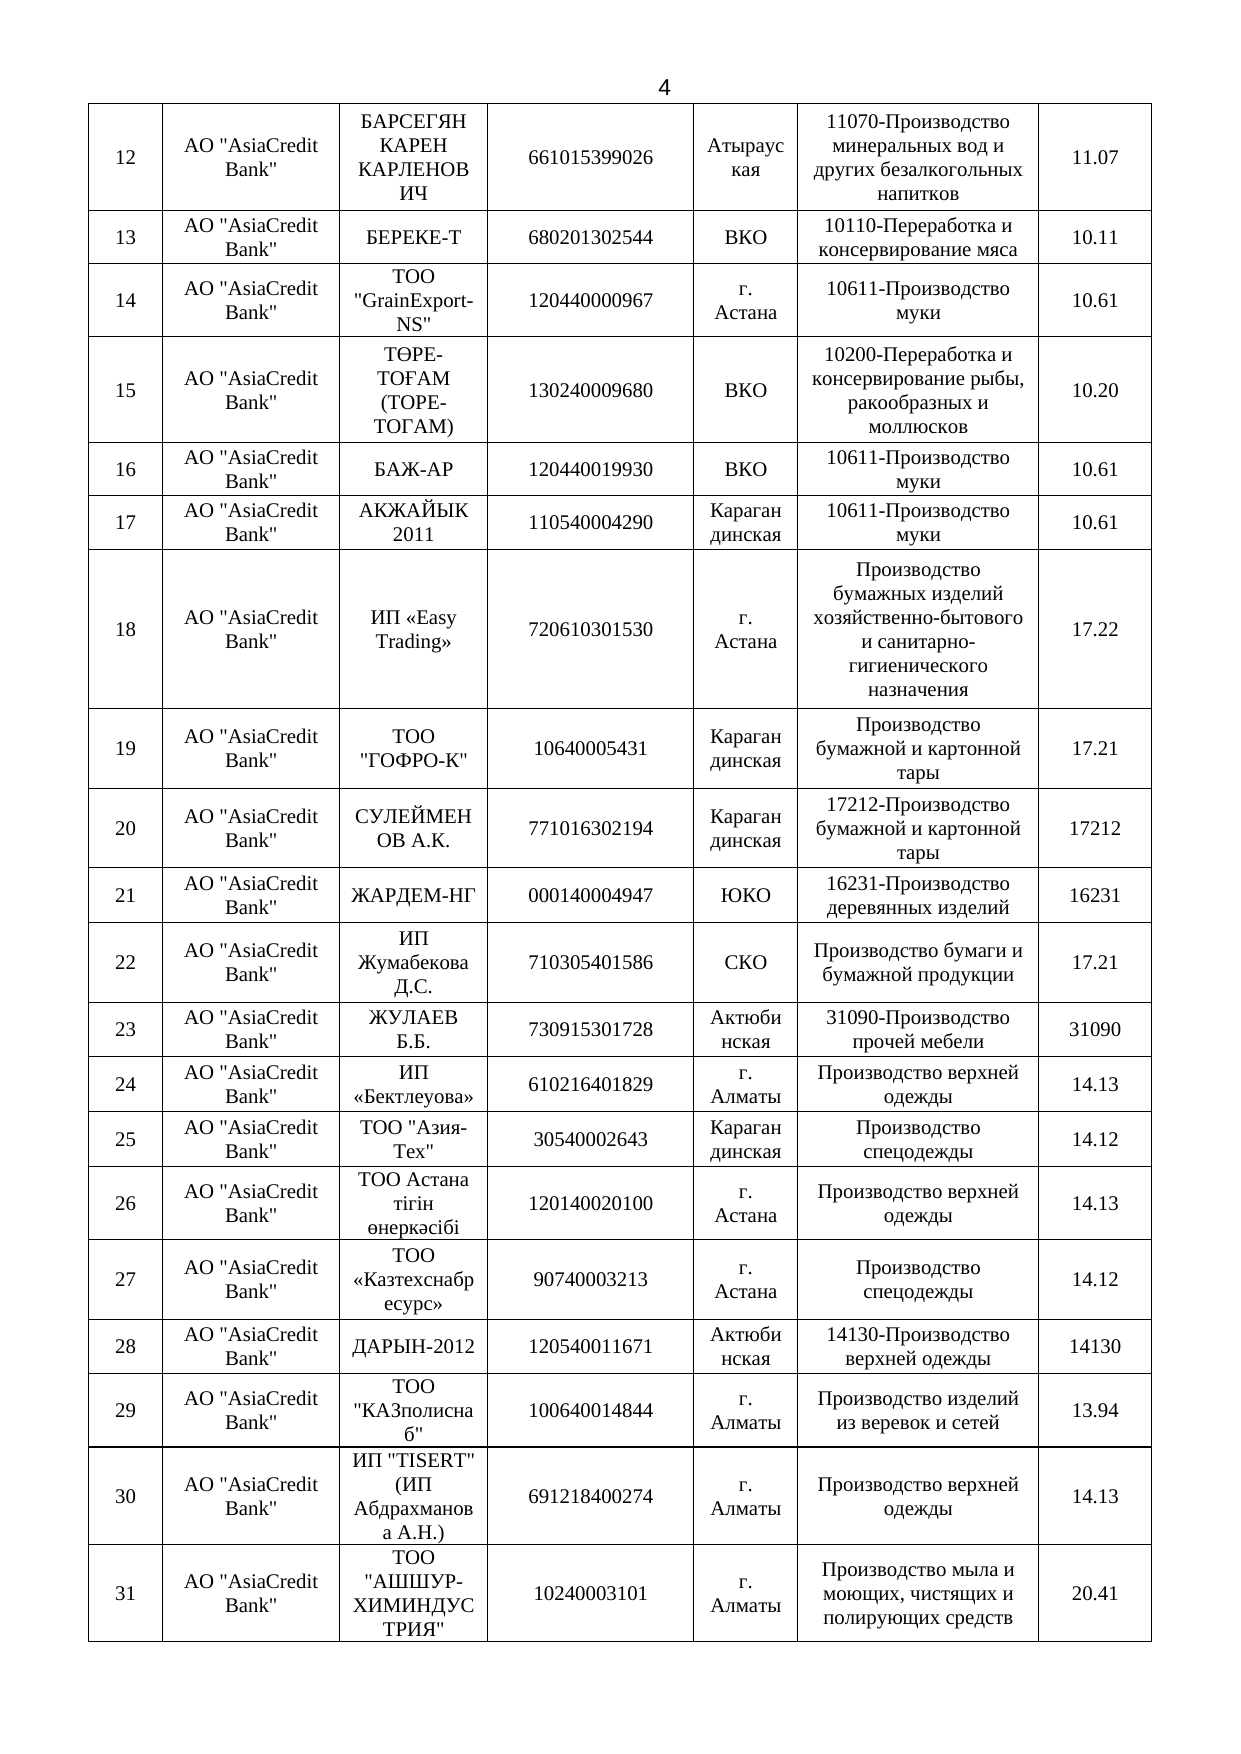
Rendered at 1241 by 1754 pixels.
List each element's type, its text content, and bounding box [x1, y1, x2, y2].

table_cell 14130-Производство верхней одежды [798, 1320, 1038, 1373]
table_cell 17212 [1039, 789, 1151, 867]
table_cell 10.61 [1039, 264, 1151, 336]
table_cell 10.20 [1039, 337, 1151, 442]
table_cell Производство спецодежды [798, 1240, 1038, 1318]
table_cell БАЖ-АР [340, 443, 487, 495]
table_cell 10.11 [1039, 211, 1151, 263]
table_cell ИП Жумабекова Д.С. [340, 923, 487, 1002]
table_cell 23 [89, 1003, 162, 1056]
table_cell ЮКО [694, 868, 797, 922]
table_cell г. Алматы [694, 1545, 797, 1641]
table_cell Производство верхней одежды [798, 1167, 1038, 1239]
table_cell г. Астана [694, 1240, 797, 1318]
table_cell 691218400274 [488, 1448, 693, 1544]
table_cell Производство верхней одежды [798, 1448, 1038, 1544]
table_cell ИП «Easy Trading» [340, 550, 487, 708]
table_cell ВКО [694, 443, 797, 495]
table_cell АО "AsiaCredit Bank" [163, 1448, 339, 1544]
table_cell 17212-Производство бумажной и картонной тары [798, 789, 1038, 867]
table_cell АО "AsiaCredit Bank" [163, 264, 339, 336]
table_cell Актюбинская [694, 1320, 797, 1373]
table_cell 14.12 [1039, 1240, 1151, 1318]
table_cell СКО [694, 923, 797, 1002]
table_cell Карагандинская [694, 789, 797, 867]
table_cell ТОО «Казтехснабресурс» [340, 1240, 487, 1318]
table_cell 31 [89, 1545, 162, 1641]
table_cell 10200-Переработка и консервирование рыбы, ракообразных и моллюсков [798, 337, 1038, 442]
table_cell 28 [89, 1320, 162, 1373]
table_cell 16231-Производство деревянных изделий [798, 868, 1038, 922]
table_cell 20 [89, 789, 162, 867]
table_cell Производство бумаги и бумажной продукции [798, 923, 1038, 1002]
table_cell Производство мыла и моющих, чистящих и полирующих средств [798, 1545, 1038, 1641]
table_cell 31090-Производство прочей мебели [798, 1003, 1038, 1056]
table_cell 26 [89, 1167, 162, 1239]
table_cell 10611-Производство муки [798, 443, 1038, 495]
table_cell АО "AsiaCredit Bank" [163, 1003, 339, 1056]
table_cell Атырауская [694, 104, 797, 209]
table_cell 680201302544 [488, 211, 693, 263]
table_cell 11.07 [1039, 104, 1151, 209]
table_cell 14130 [1039, 1320, 1151, 1373]
table_cell АО "AsiaCredit Bank" [163, 1320, 339, 1373]
table_cell 720610301530 [488, 550, 693, 708]
table_cell 10240003101 [488, 1545, 693, 1641]
table_cell 14 [89, 264, 162, 336]
table_cell 17.21 [1039, 923, 1151, 1002]
table_cell ТОО "Азия-Тех" [340, 1112, 487, 1166]
table_cell 16231 [1039, 868, 1151, 922]
table_cell 100640014844 [488, 1374, 693, 1446]
table_cell АО "AsiaCredit Bank" [163, 1240, 339, 1318]
table_cell ЖАРДЕМ-НГ [340, 868, 487, 922]
table_cell Карагандинская [694, 496, 797, 548]
table_cell 000140004947 [488, 868, 693, 922]
table_cell 21 [89, 868, 162, 922]
table_cell АО "AsiaCredit Bank" [163, 443, 339, 495]
table_cell 17.22 [1039, 550, 1151, 708]
table_cell ТӨРЕ-ТОҒАМ (ТОРЕ-ТОГАМ) [340, 337, 487, 442]
table_cell г. Астана [694, 550, 797, 708]
table_cell 17.21 [1039, 709, 1151, 787]
table_cell г. Алматы [694, 1057, 797, 1111]
table_cell Производство бумажных изделий хозяйственно-бытового и санитарно-гигиенического назначения [798, 550, 1038, 708]
table_cell 10611-Производство муки [798, 496, 1038, 548]
table_cell ТОО "АШШУР-ХИМИНДУСТРИЯ" [340, 1545, 487, 1641]
table_cell 30 [89, 1448, 162, 1544]
table_cell Актюбинская [694, 1003, 797, 1056]
table_cell Производство изделий из веревок и сетей [798, 1374, 1038, 1446]
table_cell АО "AsiaCredit Bank" [163, 1112, 339, 1166]
table_cell 130240009680 [488, 337, 693, 442]
table_cell 31090 [1039, 1003, 1151, 1056]
table_cell АО "AsiaCredit Bank" [163, 211, 339, 263]
table_cell АО "AsiaCredit Bank" [163, 709, 339, 787]
table_cell 12 [89, 104, 162, 209]
table_cell г. Алматы [694, 1374, 797, 1446]
table_cell 24 [89, 1057, 162, 1111]
table_cell АО "AsiaCredit Bank" [163, 496, 339, 548]
table_cell 120540011671 [488, 1320, 693, 1373]
table_cell ВКО [694, 337, 797, 442]
table_cell 610216401829 [488, 1057, 693, 1111]
table_cell 15 [89, 337, 162, 442]
table_cell 19 [89, 709, 162, 787]
table_cell 120440000967 [488, 264, 693, 336]
table_cell 27 [89, 1240, 162, 1318]
table_cell 18 [89, 550, 162, 708]
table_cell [163, 104, 339, 209]
table_cell 661015399026 [488, 104, 693, 209]
table_cell 710305401586 [488, 923, 693, 1002]
table_cell АО "AsiaCredit Bank" [163, 337, 339, 442]
table_cell 730915301728 [488, 1003, 693, 1056]
table_cell БЕРЕКЕ-Т [340, 211, 487, 263]
table_cell АО "AsiaCredit Bank" [163, 550, 339, 708]
table_cell 110540004290 [488, 496, 693, 548]
table_cell АКЖАЙЫК 2011 [340, 496, 487, 548]
table_cell 22 [89, 923, 162, 1002]
table_cell ТОО "ГОФРО-К" [340, 709, 487, 787]
table_cell 14.13 [1039, 1167, 1151, 1239]
table_cell ИП «Бектлеуова» [340, 1057, 487, 1111]
table_cell ВКО [694, 211, 797, 263]
table_cell АО "AsiaCredit Bank" [163, 923, 339, 1002]
table_cell Карагандинская [694, 1112, 797, 1166]
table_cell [163, 1545, 339, 1641]
table_cell АО "AsiaCredit Bank" [163, 789, 339, 867]
table_cell г. Алматы [694, 1448, 797, 1544]
table_cell БАРСЕГЯН КАРЕН КАРЛЕНОВИЧ [340, 104, 487, 209]
table_cell ТОО Астана тігін өнеркәсібі [340, 1167, 487, 1239]
table_cell ТОО "КАЗполиснаб" [340, 1374, 487, 1446]
table_cell Производство спецодежды [798, 1112, 1038, 1166]
table_cell 90740003213 [488, 1240, 693, 1318]
table_cell АО "AsiaCredit Bank" [163, 868, 339, 922]
table_cell АО "AsiaCredit Bank" [163, 1167, 339, 1239]
table_cell 20.41 [1039, 1545, 1151, 1641]
table_cell 25 [89, 1112, 162, 1166]
table_cell 14.13 [1039, 1448, 1151, 1544]
table_cell 771016302194 [488, 789, 693, 867]
table_cell 120440019930 [488, 443, 693, 495]
table_cell 10611-Производство муки [798, 264, 1038, 336]
table_cell 14.13 [1039, 1057, 1151, 1111]
table_cell 13 [89, 211, 162, 263]
table_cell г. Астана [694, 1167, 797, 1239]
table_cell АО "AsiaCredit Bank" [163, 1057, 339, 1111]
table_cell 16 [89, 443, 162, 495]
table_cell Карагандинская [694, 709, 797, 787]
table_cell Производство верхней одежды [798, 1057, 1038, 1111]
table_cell 10110-Переработка и консервирование мяса [798, 211, 1038, 263]
table_cell ИП "TISERT" (ИП Абдрахманова А.Н.) [340, 1448, 487, 1544]
table_cell Производство бумажной и картонной тары [798, 709, 1038, 787]
table_cell г. Астана [694, 264, 797, 336]
table_cell СУЛЕЙМЕНОВ А.К. [340, 789, 487, 867]
table_cell 13.94 [1039, 1374, 1151, 1446]
table_cell 11070-Производство минеральных вод и других безалкогольных напитков [798, 104, 1038, 209]
table_cell 14.12 [1039, 1112, 1151, 1166]
table_cell 10.61 [1039, 496, 1151, 548]
table_cell 10.61 [1039, 443, 1151, 495]
table_cell 29 [89, 1374, 162, 1446]
table_cell АО "AsiaCredit Bank" [163, 1374, 339, 1446]
table_cell 30540002643 [488, 1112, 693, 1166]
table_cell 120140020100 [488, 1167, 693, 1239]
table_cell 10640005431 [488, 709, 693, 787]
table_cell ТОО "GrainExport-NS" [340, 264, 487, 336]
table_cell 17 [89, 496, 162, 548]
table_cell ЖУЛАЕВ Б.Б. [340, 1003, 487, 1056]
table_cell ДАРЫН-2012 [340, 1320, 487, 1373]
